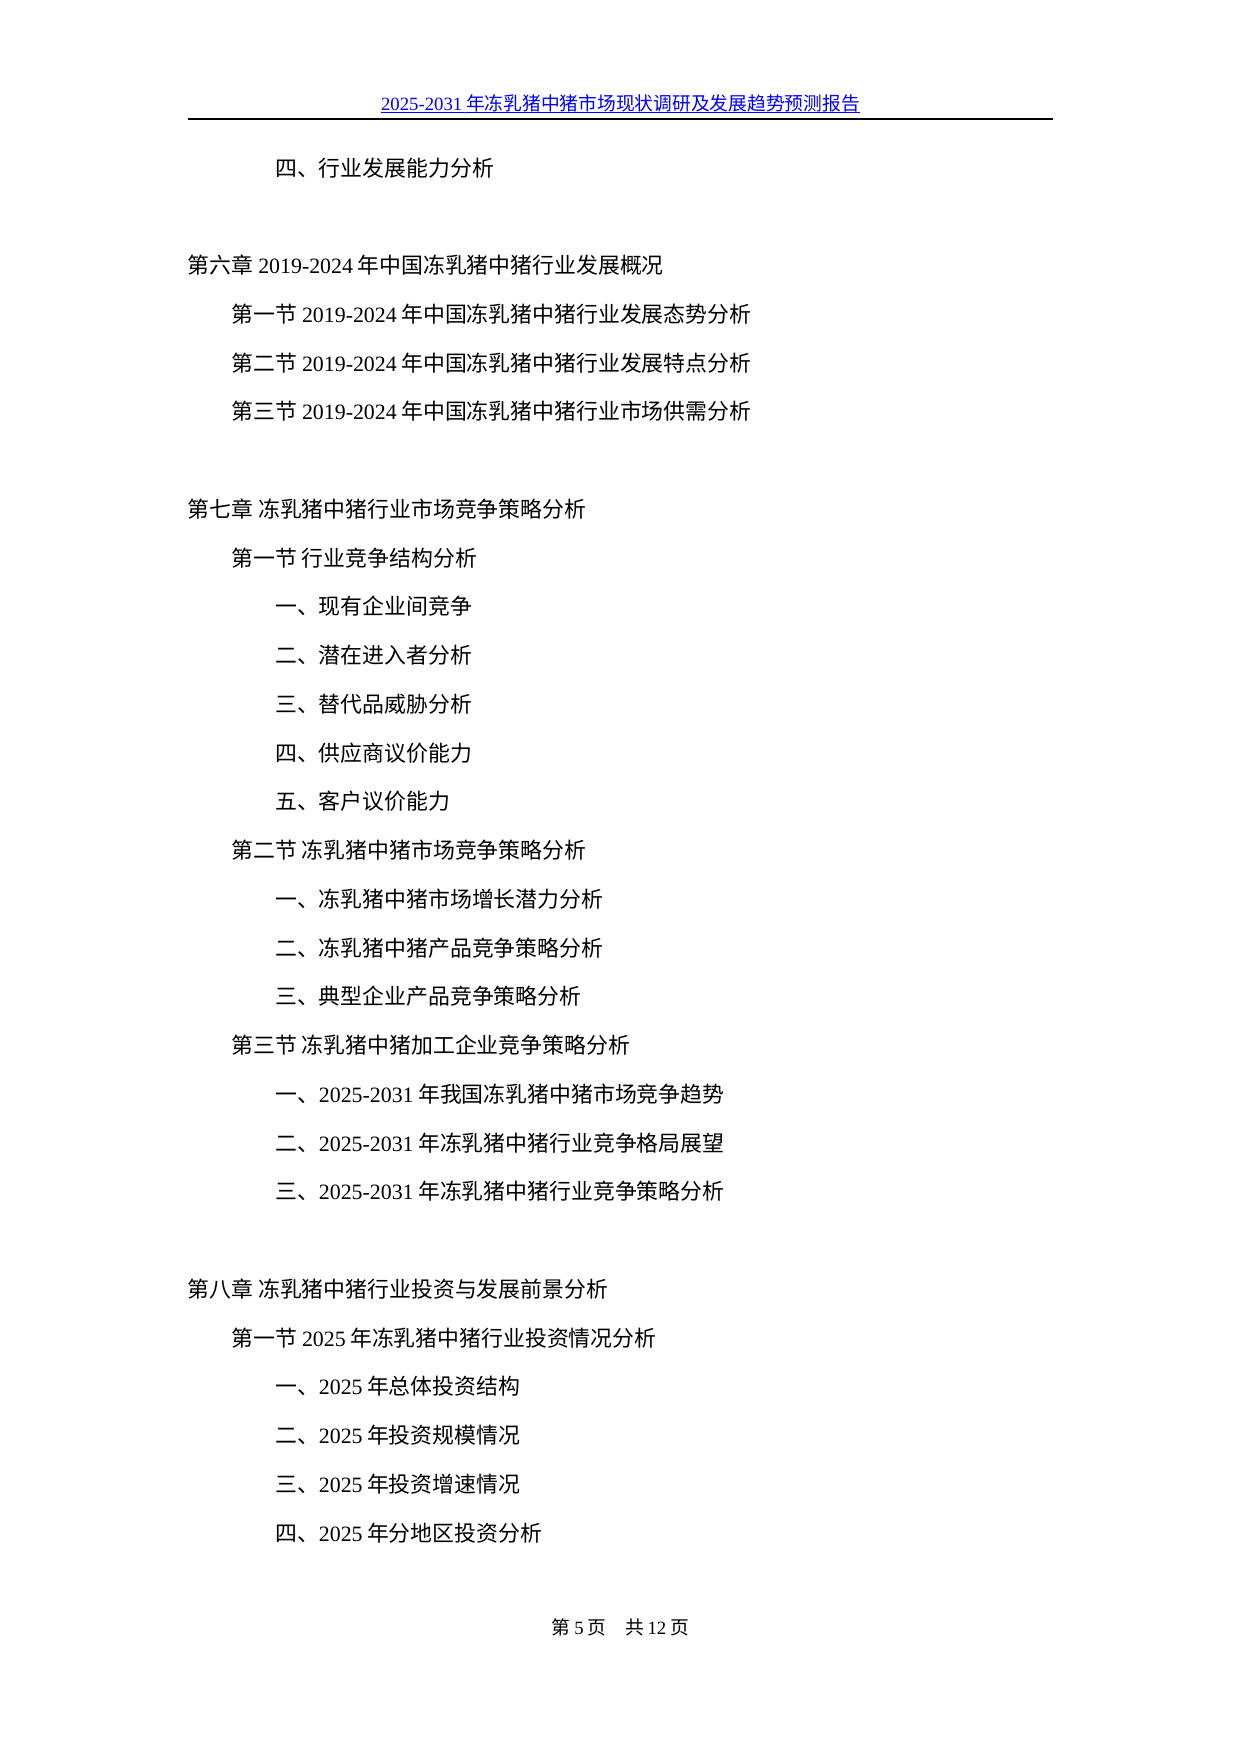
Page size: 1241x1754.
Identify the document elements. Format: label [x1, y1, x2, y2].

text [187, 150, 1053, 1548]
